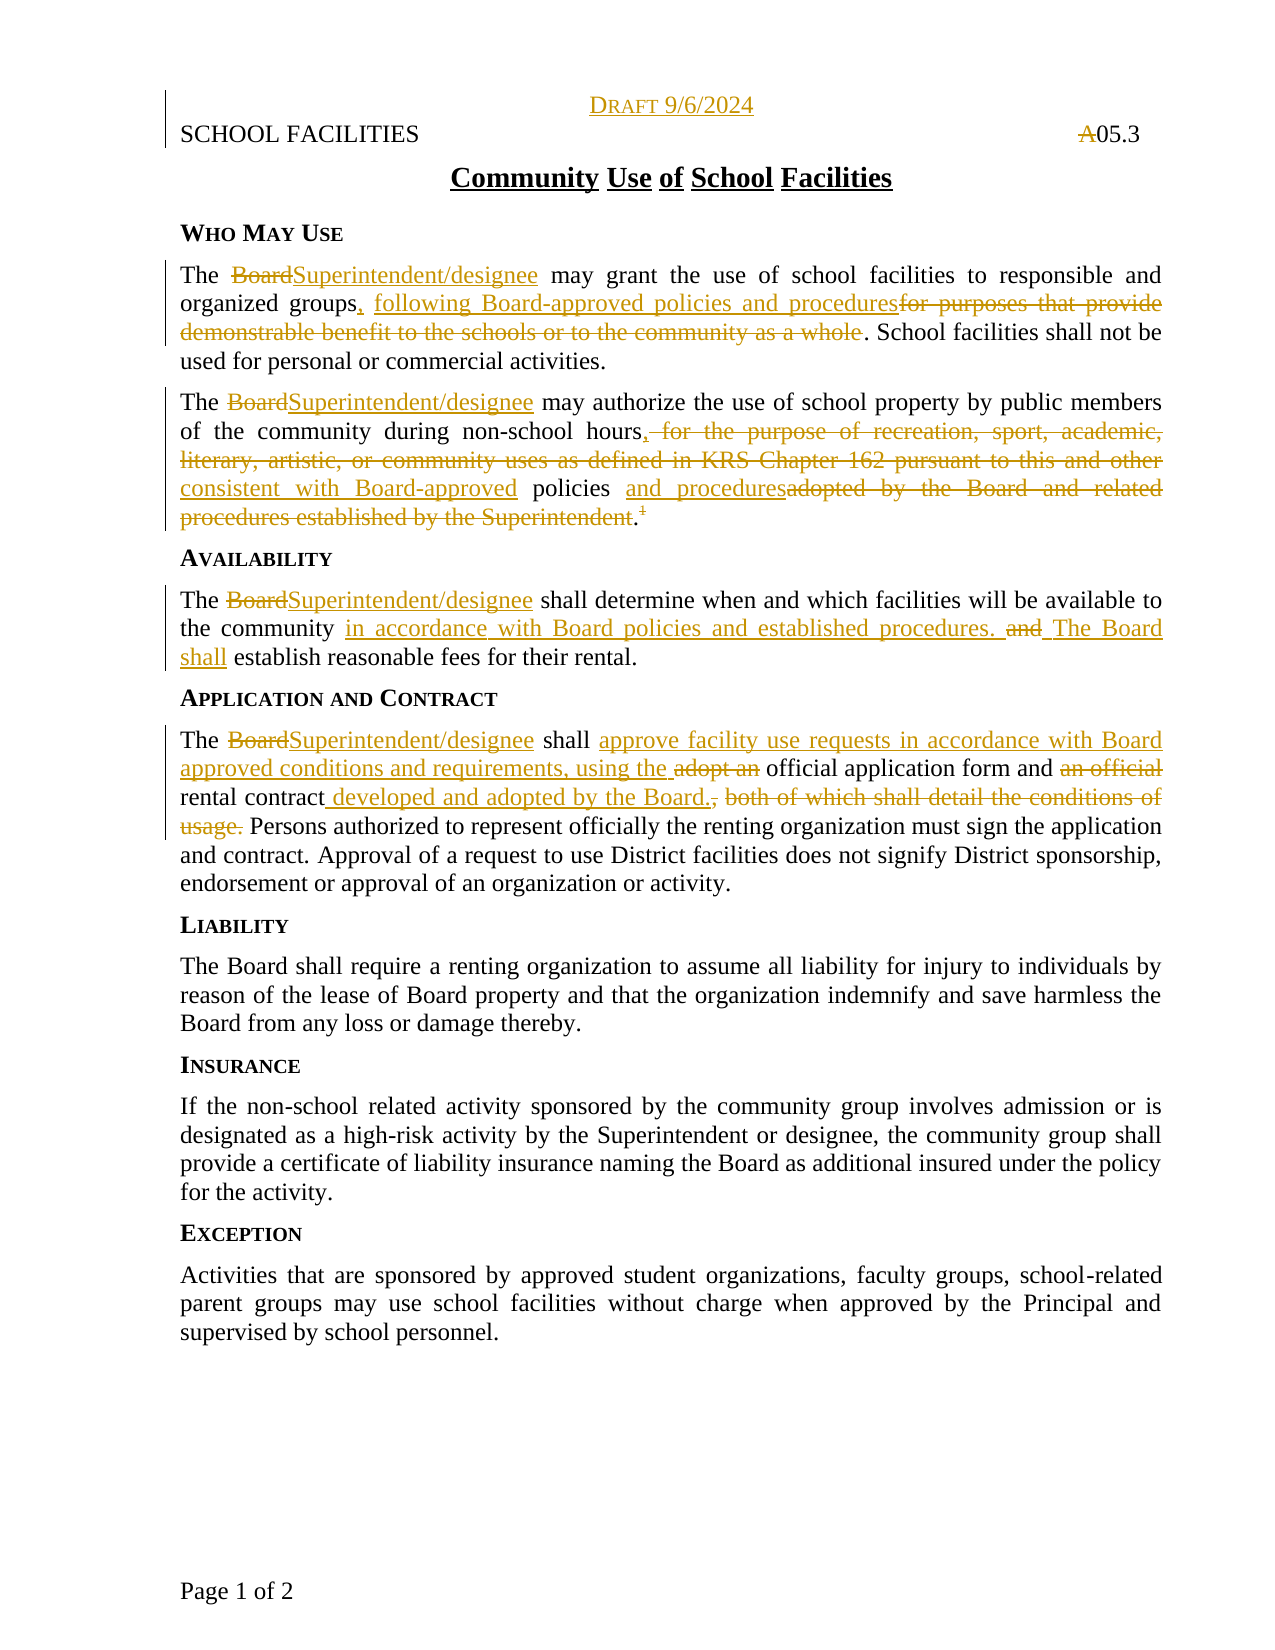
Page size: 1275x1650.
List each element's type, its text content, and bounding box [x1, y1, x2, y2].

text The shall determine when and which facilities will be available to the community establish reasonable fees for their rental. [180, 585, 1162, 671]
text If the non-school related activity sponsored by the community group involves admission or is designated as a high-risk activity by the Superintendent or designee, the community group shall provide a certificate of liability insurance naming the Board as additional insured under the policy for the activity. [180, 1091, 1162, 1206]
text Activities that are sponsored by approved student organizations, faculty groups, school-related parent groups may use school facilities without charge when approved by the Principal and supervised by school personnel. [180, 1260, 1162, 1346]
text The may authorize the use of school property by public members of the community during non-school hours policies . [180, 462, 1162, 531]
title Community Use of School Facilities [180, 160, 1162, 193]
text The shall official application form and rental contract Persons authorized to represent officially the renting organization must sign the application and contract. Approval of a request to use District facilities does not signify District sponsorship, endorsement or approval of an organization or activity. [180, 725, 1162, 897]
subtitle Application and Contract [180, 683, 1162, 712]
subtitle Insurance [180, 1050, 1162, 1078]
text The may authorize the use of school property by public members of the community during non-school hours policies . [180, 387, 1162, 460]
subtitle Liability [180, 910, 1162, 938]
text The may grant the use of school facilities to responsible and organized groups . School facilities shall not be used for personal or commercial activities. [180, 260, 1162, 375]
subtitle Availability [180, 543, 1162, 572]
text The Board shall require a renting organization to assume all liability for injury to individuals by reason of the lease of Board property and that the organization indemnify and save harmless the Board from any loss or damage thereby. [180, 951, 1162, 1037]
subtitle Who May Use [180, 218, 1162, 247]
subtitle SCHOOL FACILITIES 05.3 [180, 119, 1162, 147]
subtitle Exception [180, 1218, 1162, 1247]
